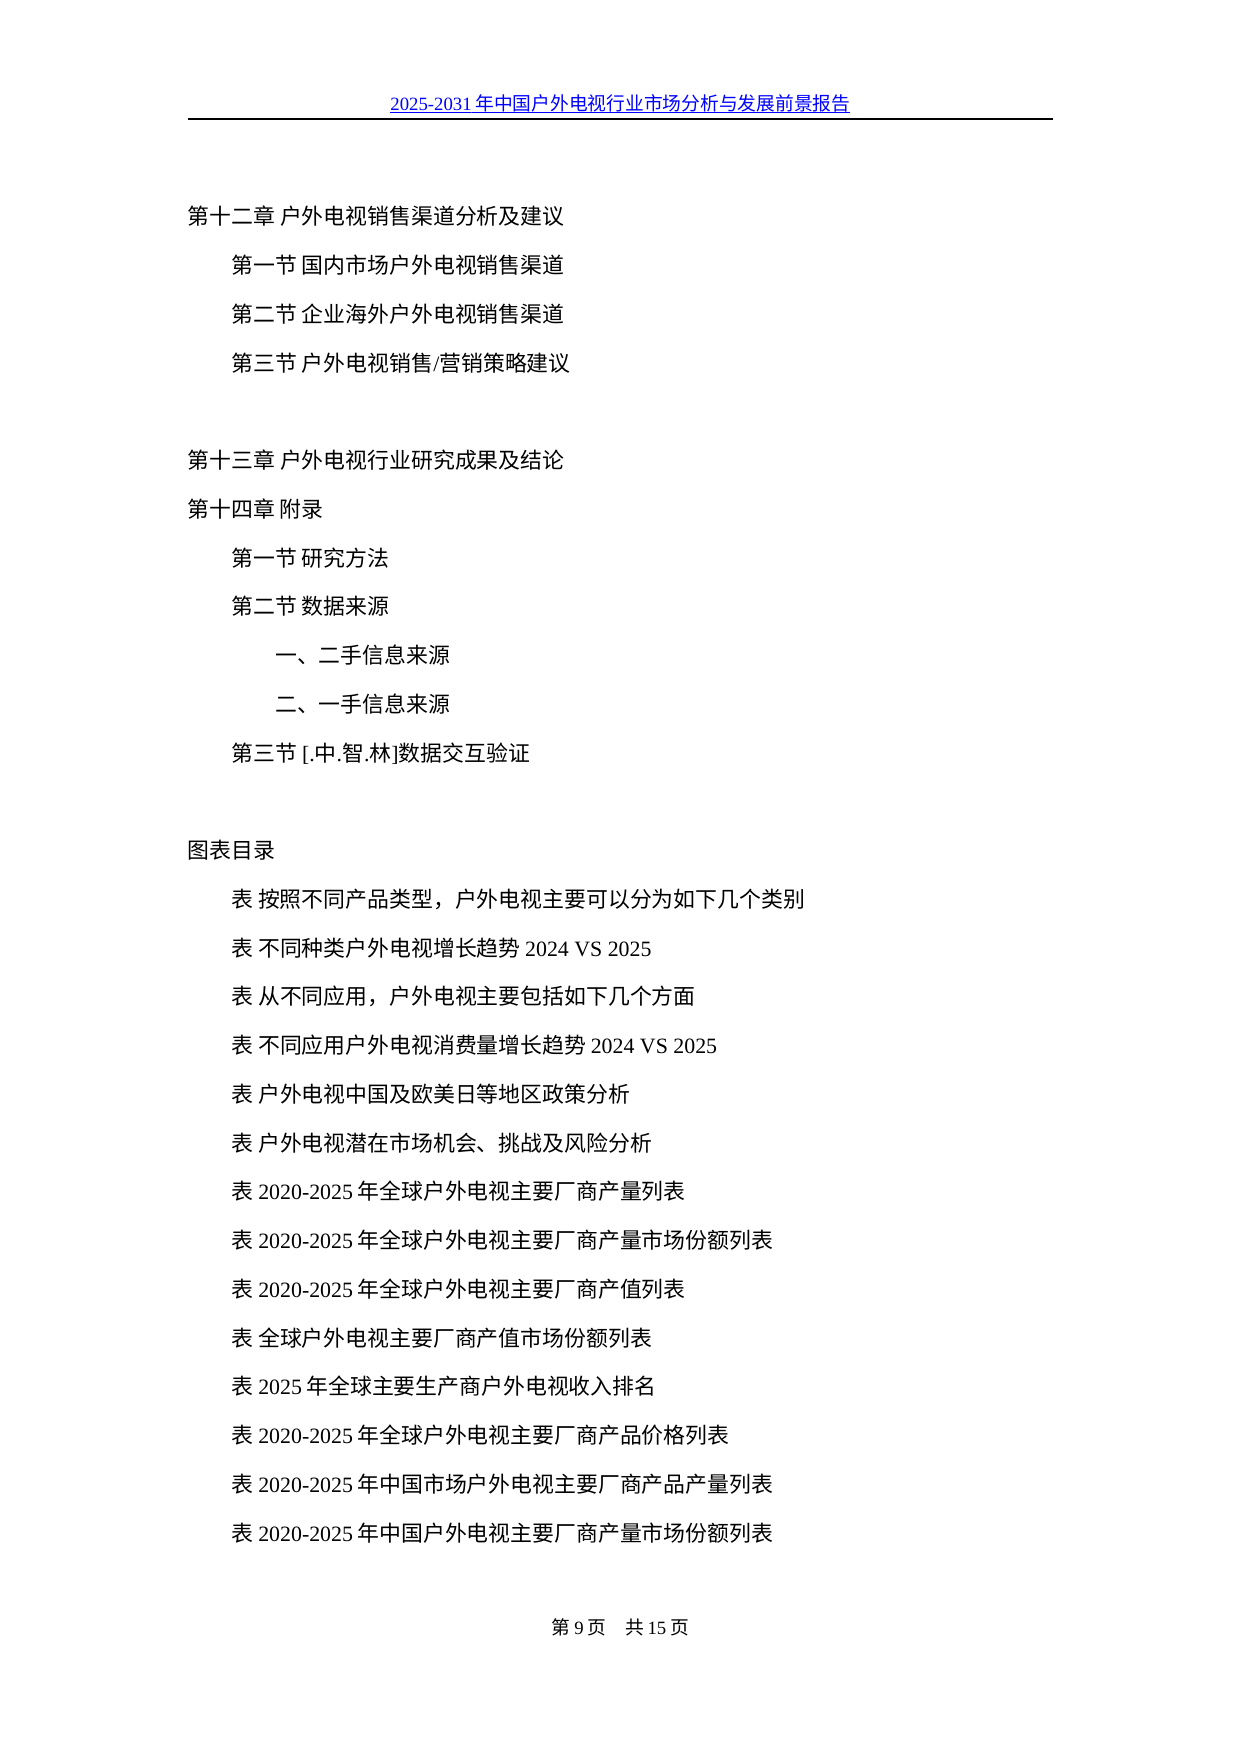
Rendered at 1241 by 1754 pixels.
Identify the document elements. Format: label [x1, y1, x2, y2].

text [187, 150, 1053, 1548]
